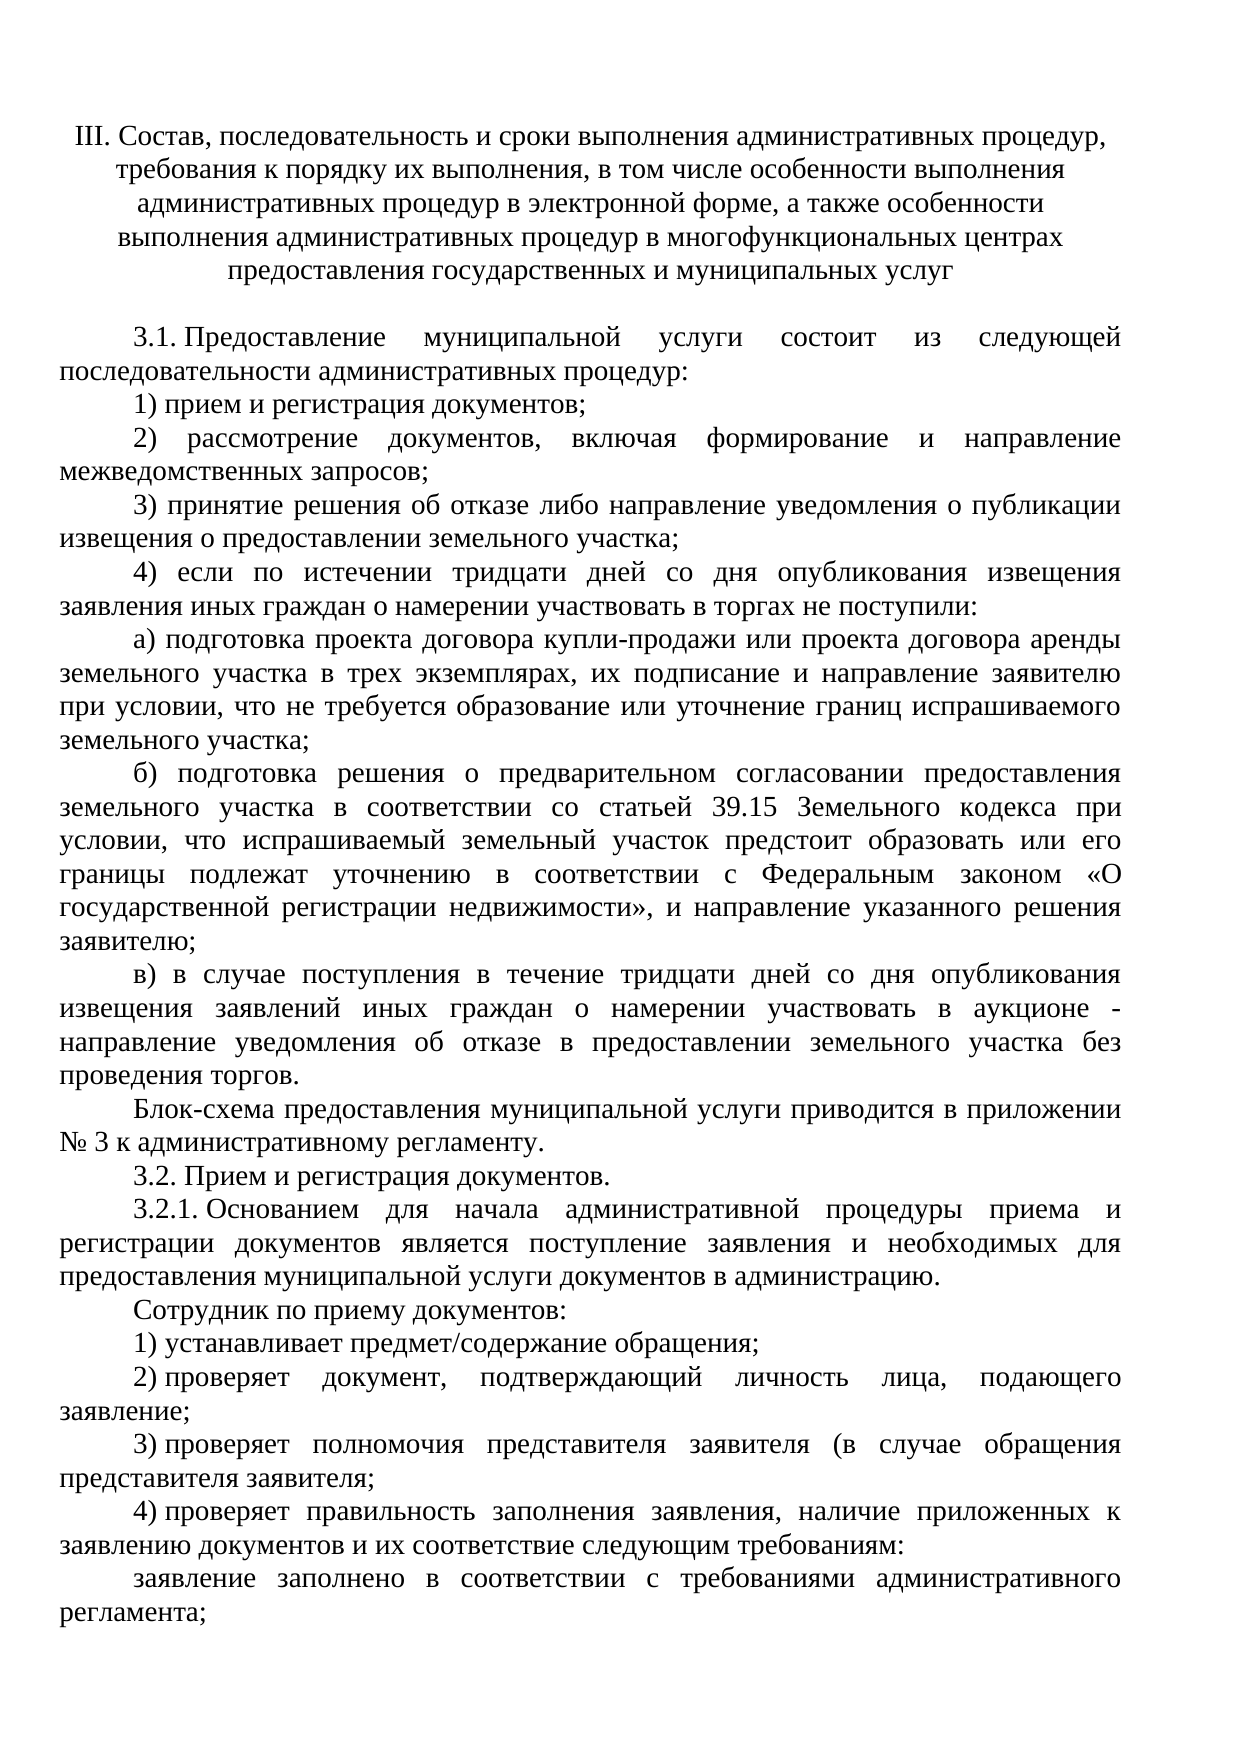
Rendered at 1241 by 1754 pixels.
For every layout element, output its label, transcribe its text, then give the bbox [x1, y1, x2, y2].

text 3.1. Предоставление муниципальной услуги состоит из следующей последовательности административных процедур: [59, 319, 1122, 386]
text 2) рассмотрение документов, включая формирование и направление межведомственных запросов; [59, 420, 1122, 487]
text заявление заполнено в соответствии с требованиями административного регламента; [59, 1560, 1122, 1627]
text Блок-схема предоставления муниципальной услуги приводится в приложении № 3 к административному регламенту. [59, 1091, 1122, 1158]
text 3) проверяет полномочия представителя заявителя (в случае обращения представителя заявителя; [59, 1426, 1122, 1493]
text 4) если по истечении тридцати дней со дня опубликования извещения заявления иных граждан о намерении участвовать в торгах не поступили: [59, 554, 1122, 621]
text Сотрудник по приему документов: [59, 1292, 1122, 1326]
text в) в случае поступления в течение тридцати дней со дня опубликования извещения заявлений иных граждан о намерении участвовать в аукционе - направление уведомления об отказе в предоставлении земельного участка без проведения торгов. [59, 957, 1122, 1091]
text 1) устанавливает предмет/содержание обращения; [59, 1326, 1122, 1359]
text 3.2.1. Основанием для начала административной процедуры приема и регистрации документов является поступление заявления и необходимых для предоставления муниципальной услуги документов в администрацию. [59, 1191, 1122, 1292]
text а) подготовка проекта договора купли-продажи или проекта договора аренды земельного участка в трех экземплярах, их подписание и направление заявителю при условии, что не требуется образование или уточнение границ испрашиваемого земельного участка; [59, 621, 1122, 755]
text 3.2. Прием и регистрация документов. [59, 1158, 1122, 1191]
text 3) принятие решения об отказе либо направление уведомления о публикации извещения о предоставлении земельного участка; [59, 487, 1122, 554]
text 1) прием и регистрация документов; [59, 386, 1122, 420]
text б) подготовка решения о предварительном согласовании предоставления земельного участка в соответствии со статьей 39.15 Земельного кодекса при условии, что испрашиваемый земельный участок предстоит образовать или его границы подлежат уточнению в соответствии с Федеральным законом «О государственной регистрации недвижимости», и направление указанного решения заявителю; [59, 755, 1122, 957]
text 2) проверяет документ, подтверждающий личность лица, подающего заявление; [59, 1359, 1122, 1426]
text 4) проверяет правильность заполнения заявления, наличие приложенных к заявлению документов и их соответствие следующим требованиям: [59, 1493, 1122, 1560]
text III. Состав, последовательность и сроки выполнения административных процедур, требования к порядку их выполнения, в том числе особенности выполнения административных процедур в электронной форме, а также особенности выполнения административных процедур в многофункциональных центрах предоставления государственных и муниципальных услуг [59, 118, 1122, 286]
